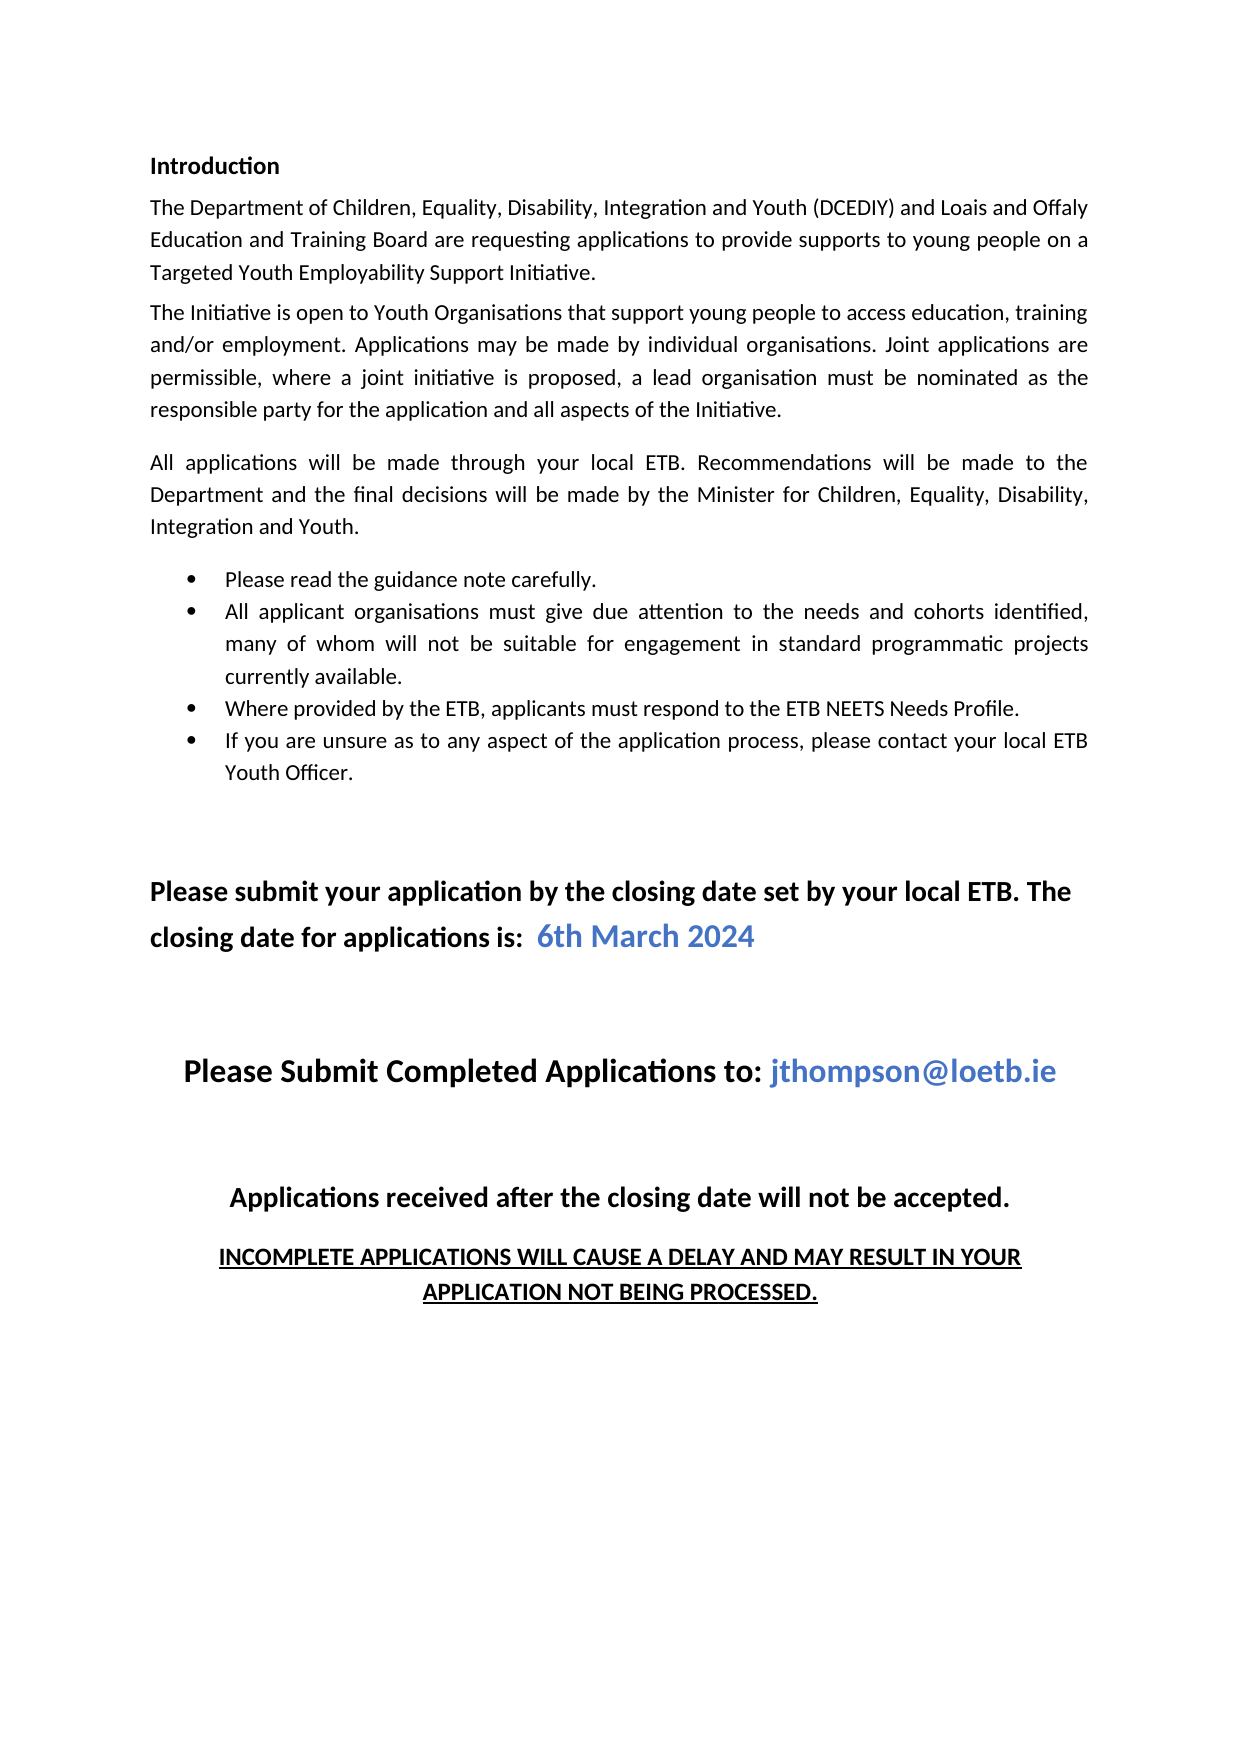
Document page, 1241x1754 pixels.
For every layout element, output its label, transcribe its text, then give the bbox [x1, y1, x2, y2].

list All applicant organisations must give due attention to the needs and cohorts identified, many of whom will not be suitable for engagement in standard programmatic projects currently available. [187, 597, 1090, 690]
text Please Submit Completed Applications to: jthompson@loetb.ie [150, 1050, 1090, 1091]
list Please read the guidance note carefully. [187, 565, 1090, 593]
list If you are unsure as to any aspect of the application process, please contact your local ETB Youth Officer. [187, 726, 1090, 786]
text INCOMPLETE APPLICATIONS WILL CAUSE A DELAY AND MAY RESULT IN YOUR APPLICATION NOT BEING PROCESSED. [150, 1241, 1090, 1307]
list Where provided by the ETB, applicants must respond to the ETB NEETS Needs Profile. [187, 694, 1090, 722]
text Introduction [150, 150, 1090, 181]
text The Initiative is open to Youth Organisations that support young people to access education, training and/or employment. Applications may be made by individual organisations. Joint applications are permissible, where a joint initiative is proposed, a lead organisation must be nominated as the responsible party for the application and all aspects of the Initiative. [150, 298, 1090, 423]
text The Department of Children, Equality, Disability, Integration and Youth (DCEDIY) and Loais and Offaly Education and Training Board are requesting applications to provide supports to young people on a Targeted Youth Employability Support Initiative. [150, 193, 1090, 286]
text All applications will be made through your local ETB. Recommendations will be made to the Department and the final decisions will be made by the Minister for Children, Equality, Disability, Integration and Youth. [150, 448, 1090, 540]
text Applications received after the closing date will not be accepted. [150, 1179, 1090, 1215]
text Please submit your application by the closing date set by your local ETB. The closing date for applications is: 6th March 2024 [150, 873, 1090, 956]
